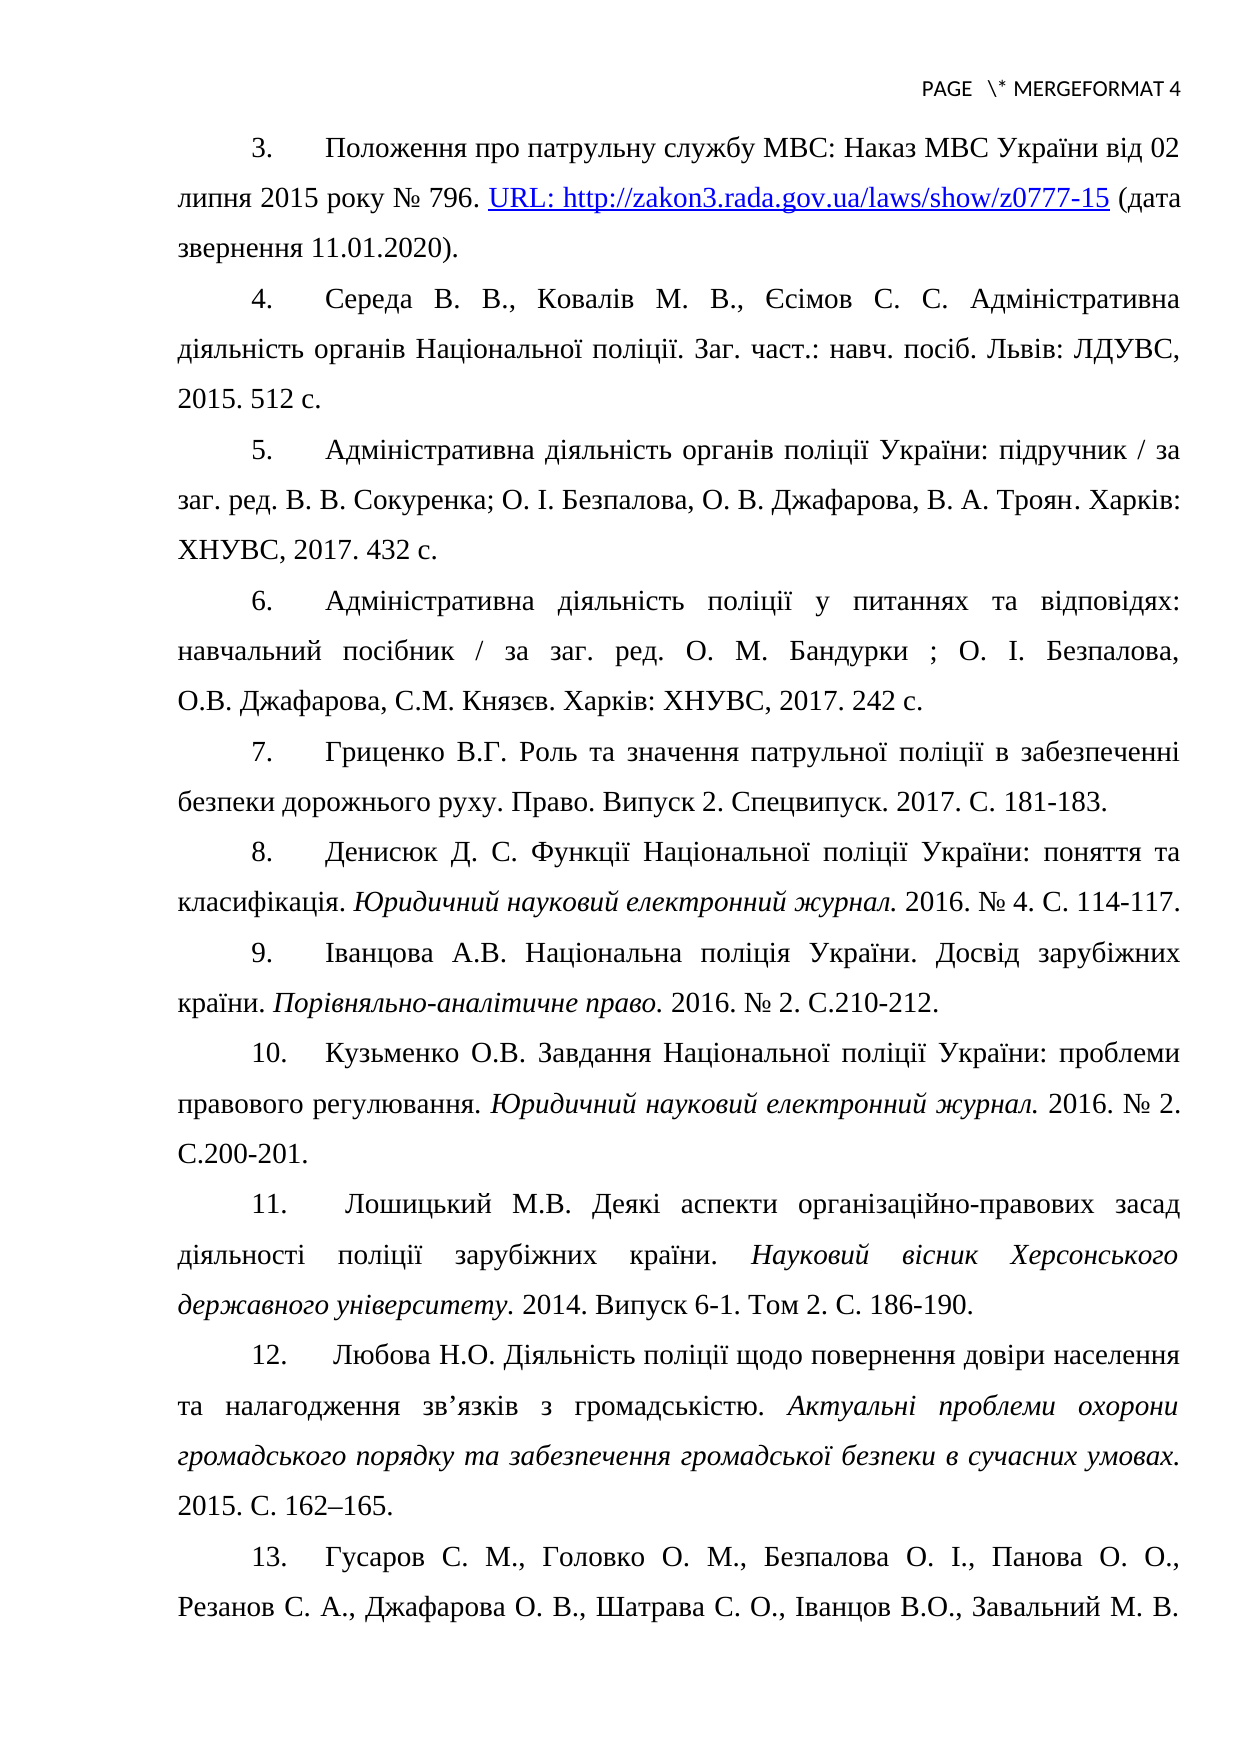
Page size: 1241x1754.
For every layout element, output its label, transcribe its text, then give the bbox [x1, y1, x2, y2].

list Гриценко В.Г. Роль та значення патрульної поліції в забезпеченні безпеки дорожнього руху. Право. Випуск 2. Спецвипуск. 2017. С. 181-183. [177, 734, 1181, 817]
list Адміністративна діяльність поліції у питаннях та відповідях: навчальний посібник / за заг. ред. О. М. Бандурки ; О. І. Безпалова, О.В. Джафарова, С.М. Князєв. Харків: ХНУВС, 2017. 242 с. [177, 583, 1181, 717]
list Адміністративна діяльність органів поліції України: підручник / за заг. ред. В. В. Сокуренка; О. І. Безпалова, О. В. Джафарова, В. А. Троян. Харків: ХНУВС, 2017. 432 с. [177, 432, 1181, 566]
list Середа В. В., Ковалів М. В., Єсімов С. С. Адміністративна діяльність органів Національної поліції. Заг. част.: навч. посіб. Львів: ЛДУВС, 2015. 512 с. [177, 281, 1181, 415]
list Любова Н.О. Діяльність поліції щодо повернення довіри населення та налагодження зв’язків з громадськістю. Актуальні проблеми охорони громадського порядку та забезпечення громадської безпеки в сучасних умовах. 2015. С. 162–165. [177, 1337, 1181, 1522]
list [177, 1539, 1181, 1622]
list Положення про патрульну службу МВС: Наказ МВС України від 02 липня 2015 року № 796. URL: http://zakon3.rada.gov.ua/laws/show/z0777-15 (дата звернення 11.01.2020). [177, 130, 1181, 264]
list Іванцова А.В. Національна поліція України. Досвід зарубіжних країни. Порівняльно-аналітичне право. 2016. № 2. С.210-212. [177, 935, 1181, 1019]
list Кузьменко О.В. Завдання Національної поліції України: проблеми правового регулювання. Юридичний науковий електронний журнал. 2016. № 2. С.200-201. [177, 1036, 1181, 1170]
list Лошицький М.В. Деякі аспекти організаційно-правових засад діяльності поліції зарубіжних країни. Науковий вісник Херсонського державного університету. 2014. Випуск 6-1. Том 2. С. 186-190. [177, 1186, 1181, 1321]
list Денисюк Д. С. Функції Національної поліції України: поняття та класифікація. Юридичний науковий електронний журнал. 2016. № 4. С. 114-117. [177, 834, 1181, 918]
